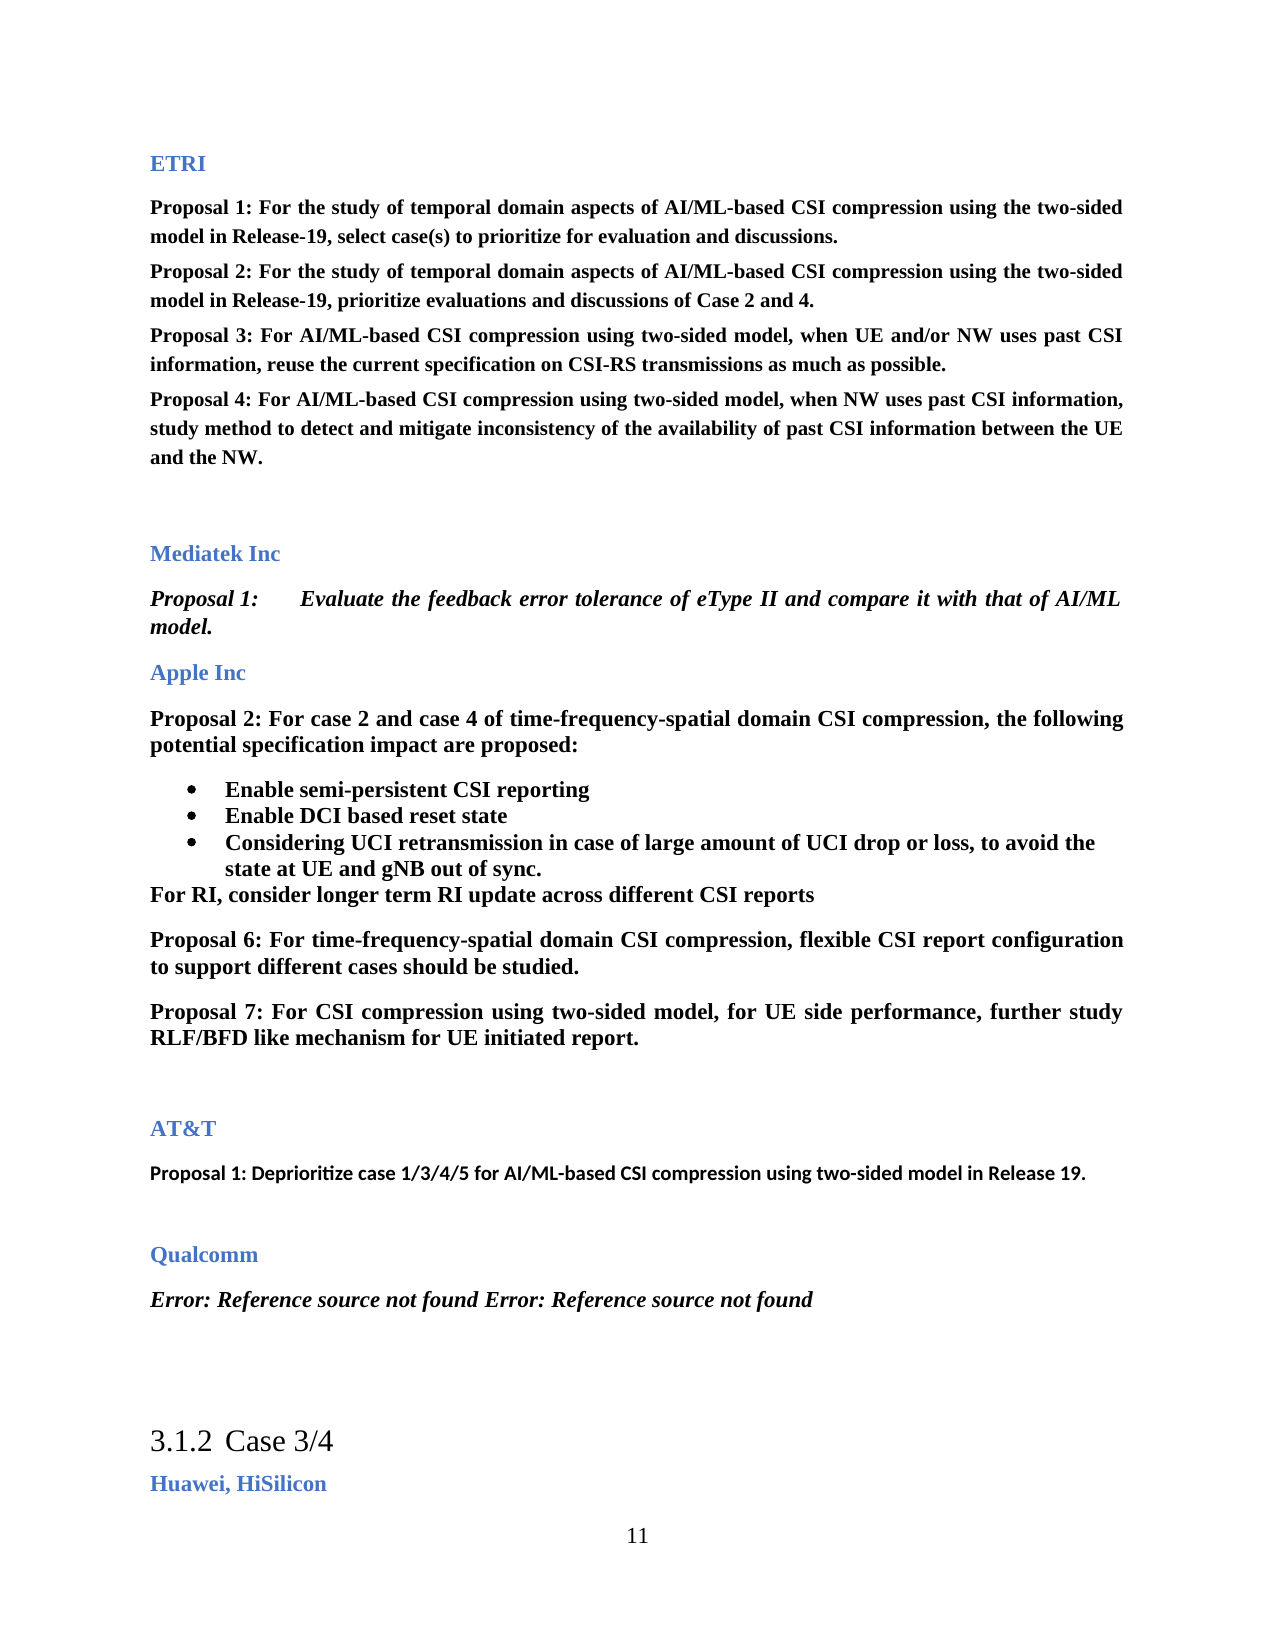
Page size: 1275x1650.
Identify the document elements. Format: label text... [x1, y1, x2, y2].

text AT&T [150, 1114, 1125, 1141]
text For RI, consider longer term RI update across different CSI reports [150, 881, 1125, 908]
text Proposal 1: Deprioritize case 1/3/4/5 for AI/ML-based CSI compression using two-sided model in Release 19. [150, 1160, 1125, 1185]
text Proposal 1: For the study of temporal domain aspects of AI/ML-based CSI compression using the two-sided model in Release-19, select case(s) to prioritize for evaluation and discussions. [150, 195, 1125, 248]
text Proposal 2: For the study of temporal domain aspects of AI/ML-based CSI compression using the two-sided model in Release-19, prioritize evaluations and discussions of Case 2 and 4. [150, 259, 1125, 312]
text Apple Inc [150, 659, 1125, 686]
text Mediatek Inc [150, 540, 1125, 566]
text Proposal 2: For case 2 and case 4 of time-frequency-spatial domain CSI compression, the following potential specification impact are proposed: [150, 704, 1125, 757]
text Proposal 3: For AI/ML-based CSI compression using two-sided model, when UE and/or NW uses past CSI information, reuse the current specification on CSI-RS transmissions as much as possible. [150, 323, 1125, 376]
text ETRI [150, 150, 1125, 176]
text Proposal 7: For CSI compression using two-sided model, for UE side performance, further study RLF/BFD like mechanism for UE initiated report. [150, 998, 1125, 1051]
text Huawei, HiSilicon [150, 1470, 1125, 1497]
list Enable DCI based reset state [187, 802, 1125, 829]
list Considering UCI retransmission in case of large amount of UCI drop or loss, to avoid the state at UE and gNB out of sync. [187, 829, 1125, 881]
text Proposal 4: For AI/ML-based CSI compression using two-sided model, when NW uses past CSI information, study method to detect and mitigate inconsistency of the availability of past CSI information between the UE and the NW. [150, 387, 1125, 469]
text Qualcomm [150, 1241, 1125, 1268]
text Evaluate the feedback error tolerance of eType II and compare it with that of AI/ML model. [150, 585, 1125, 639]
subtitle Case 3/4 [150, 1422, 1125, 1458]
text Proposal 6: For time-frequency-spatial domain CSI compression, flexible CSI report configuration to support different cases should be studied. [150, 927, 1125, 979]
list Enable semi-persistent CSI reporting [187, 776, 1125, 802]
